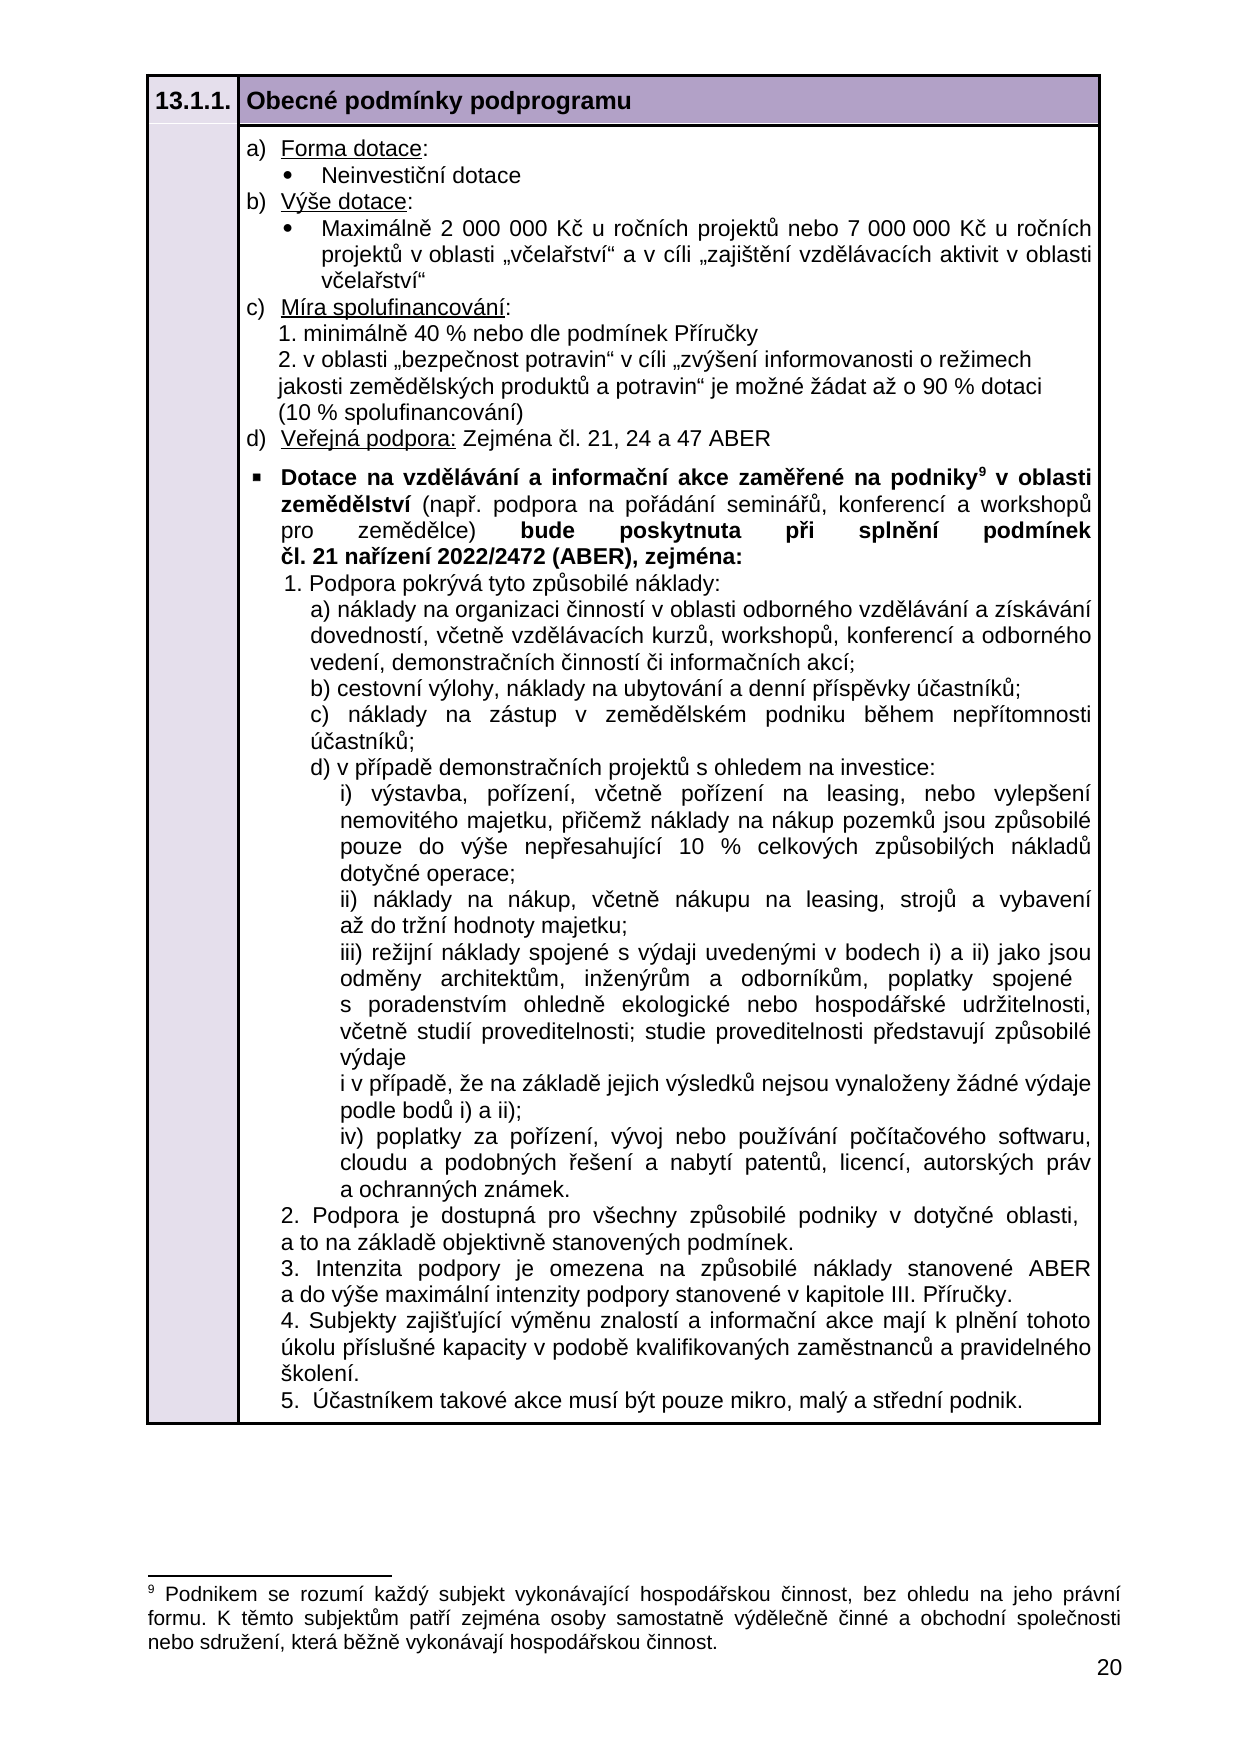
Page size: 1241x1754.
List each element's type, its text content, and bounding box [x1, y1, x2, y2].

table_cell [149, 124, 237, 1422]
table_header 13.1.1. [149, 77, 237, 123]
table_header Obecné podmínky podprogramu [240, 77, 1098, 123]
table_cell Forma dotace: Neinvestiční dotace Výše dotace: Maximálně 2 000 000 Kč u ročních projektů nebo 7 000 000 Kč u ročních projektů v oblasti „včelařství“ a v cíli „zajištění vzdělávacích aktivit v oblasti včelařství“ Míra spolufinancování: 1. minimálně 40 % nebo dle podmínek Příručky 2. v oblasti „bezpečnost potravin“ v cíli „zvýšení informovanosti o režimech jakosti zemědělských produktů a potravin“ je možné žádat až o 90 % dotaci (10 % spolufinancování) Veřejná podpora: Zejména čl. 21, 24 a 47 ABER Dotace na vzdělávání a informační akce zaměřené na podniky v oblasti zemědělství (např. podpora na pořádání seminářů, konferencí a workshopů pro zemědělce) bude poskytnuta při splnění podmínek čl. 21 nařízení 2022/2472 (ABER), zejména: 1. Podpora pokrývá tyto způsobilé náklady: a) náklady na organizaci činností v oblasti odborného vzdělávání a získávání dovedností, včetně vzdělávacích kurzů, workshopů, konferencí a odborného vedení, demonstračních činností či informačních akcí; b) cestovní výlohy, náklady na ubytování a denní příspěvky účastníků; c) náklady na zástup v zemědělském podniku během nepřítomnosti účastníků; d) v případě demonstračních projektů s ohledem na investice: i) výstavba, pořízení, včetně pořízení na leasing, nebo vylepšení nemovitého majetku, přičemž náklady na nákup pozemků jsou způsobilé pouze do výše nepřesahující 10 % celkových způsobilých nákladů dotyčné operace; ii) náklady na nákup, včetně nákupu na leasing, strojů a vybavení až do tržní hodnoty majetku; iii) režijní náklady spojené s výdaji uvedenými v bodech i) a ii) jako jsou odměny architektům, inženýrům a odborníkům, poplatky spojené s poradenstvím ohledně ekologické nebo hospodářské udržitelnosti, včetně studií proveditelnosti; studie proveditelnosti představují způsobilé výdaje i v případě, že na základě jejich výsledků nejsou vynaloženy žádné výdaje podle bodů i) a ii); iv) poplatky za pořízení, vývoj nebo používání počítačového softwaru, cloudu a podobných řešení a nabytí patentů, licencí, autorských práv a ochranných známek. 2. Podpora je dostupná pro všechny způsobilé podniky v dotyčné oblasti, a to na základě objektivně stanovených podmínek. 3. Intenzita podpory je omezena na způsobilé náklady stanovené ABER a do výše maximální intenzity podpory stanovené v kapitole III. Příručky. 4. Subjekty zajišťující výměnu znalostí a informační akce mají k plnění tohoto úkolu příslušné kapacity v podobě kvalifikovaných zaměstnanců a pravidelného školení. 5. Účastníkem takové akce musí být pouze mikro, malý a střední podnik. [240, 127, 1098, 1422]
